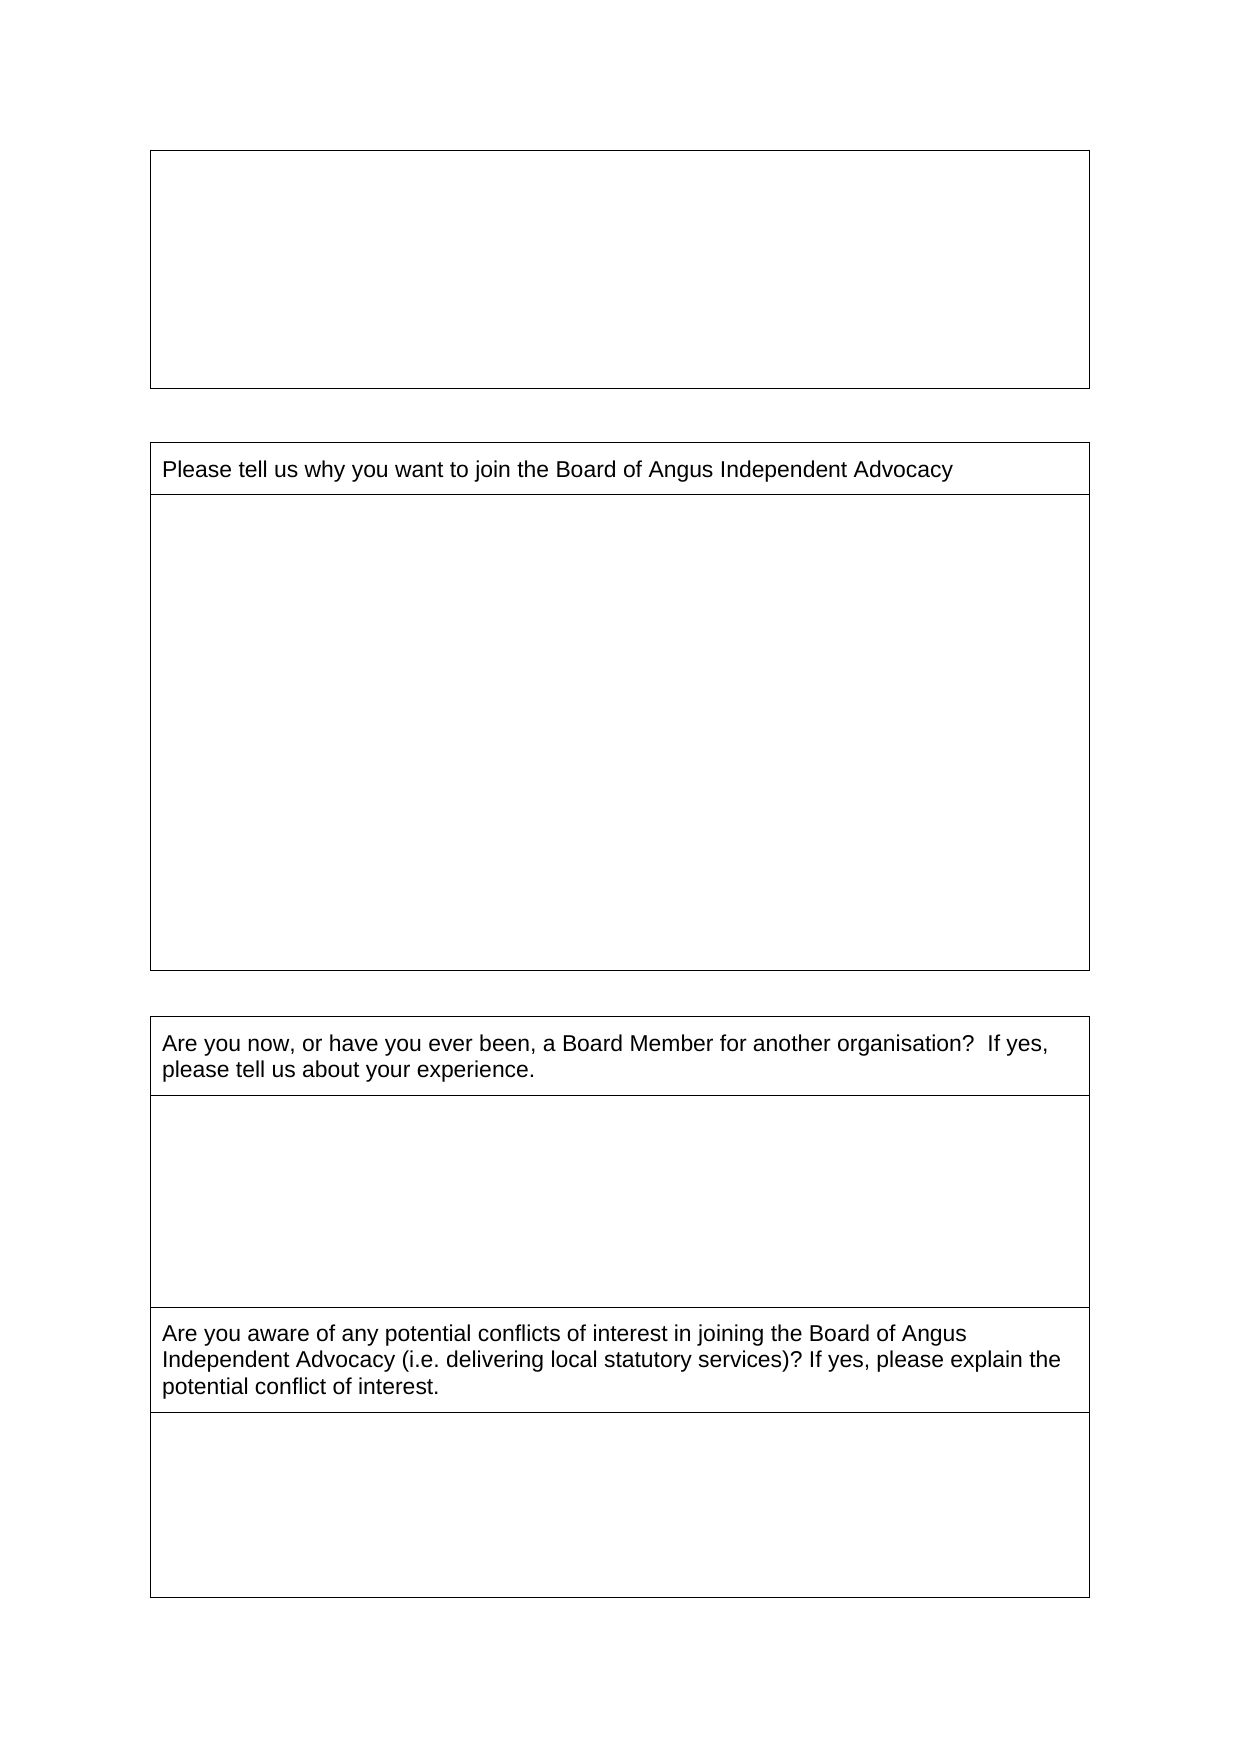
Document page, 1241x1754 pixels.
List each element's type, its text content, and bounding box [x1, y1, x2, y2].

table_cell Are you aware of any potential conflicts of interest in joining the Board of Angus Independent Advocacy (i.e. delivering local statutory services)? If yes, please explain the potential conflict of interest. [151, 1308, 1089, 1412]
table_header Please tell us why you want to join the Board of Angus Independent Advocacy [151, 443, 1089, 494]
table_cell [151, 1096, 1089, 1307]
table_header Are you now, or have you ever been, a Board Member for another organisation? If yes, please tell us about your experience. [151, 1017, 1089, 1095]
table_cell [151, 151, 1089, 388]
table_cell [151, 1413, 1089, 1597]
table_cell [151, 495, 1089, 970]
